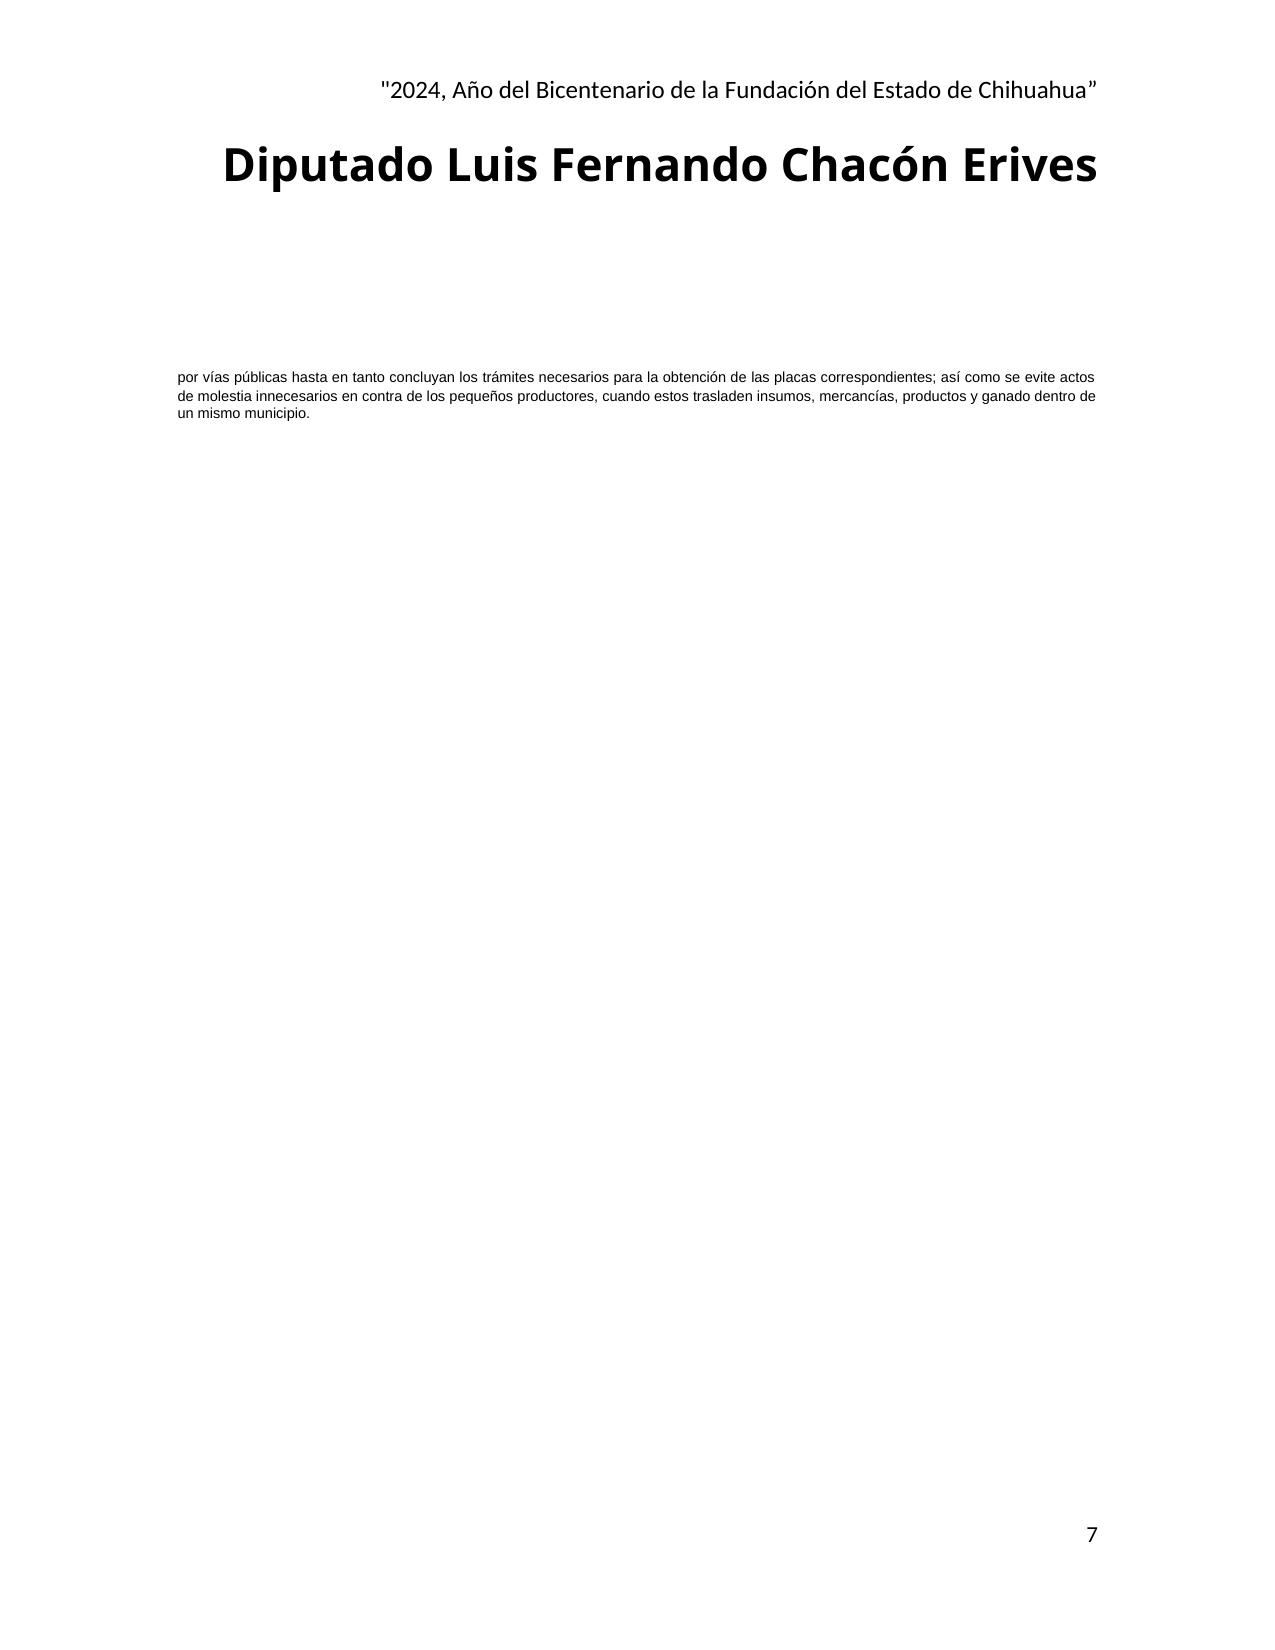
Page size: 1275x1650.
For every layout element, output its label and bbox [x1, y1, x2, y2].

text [177, 369, 1098, 422]
